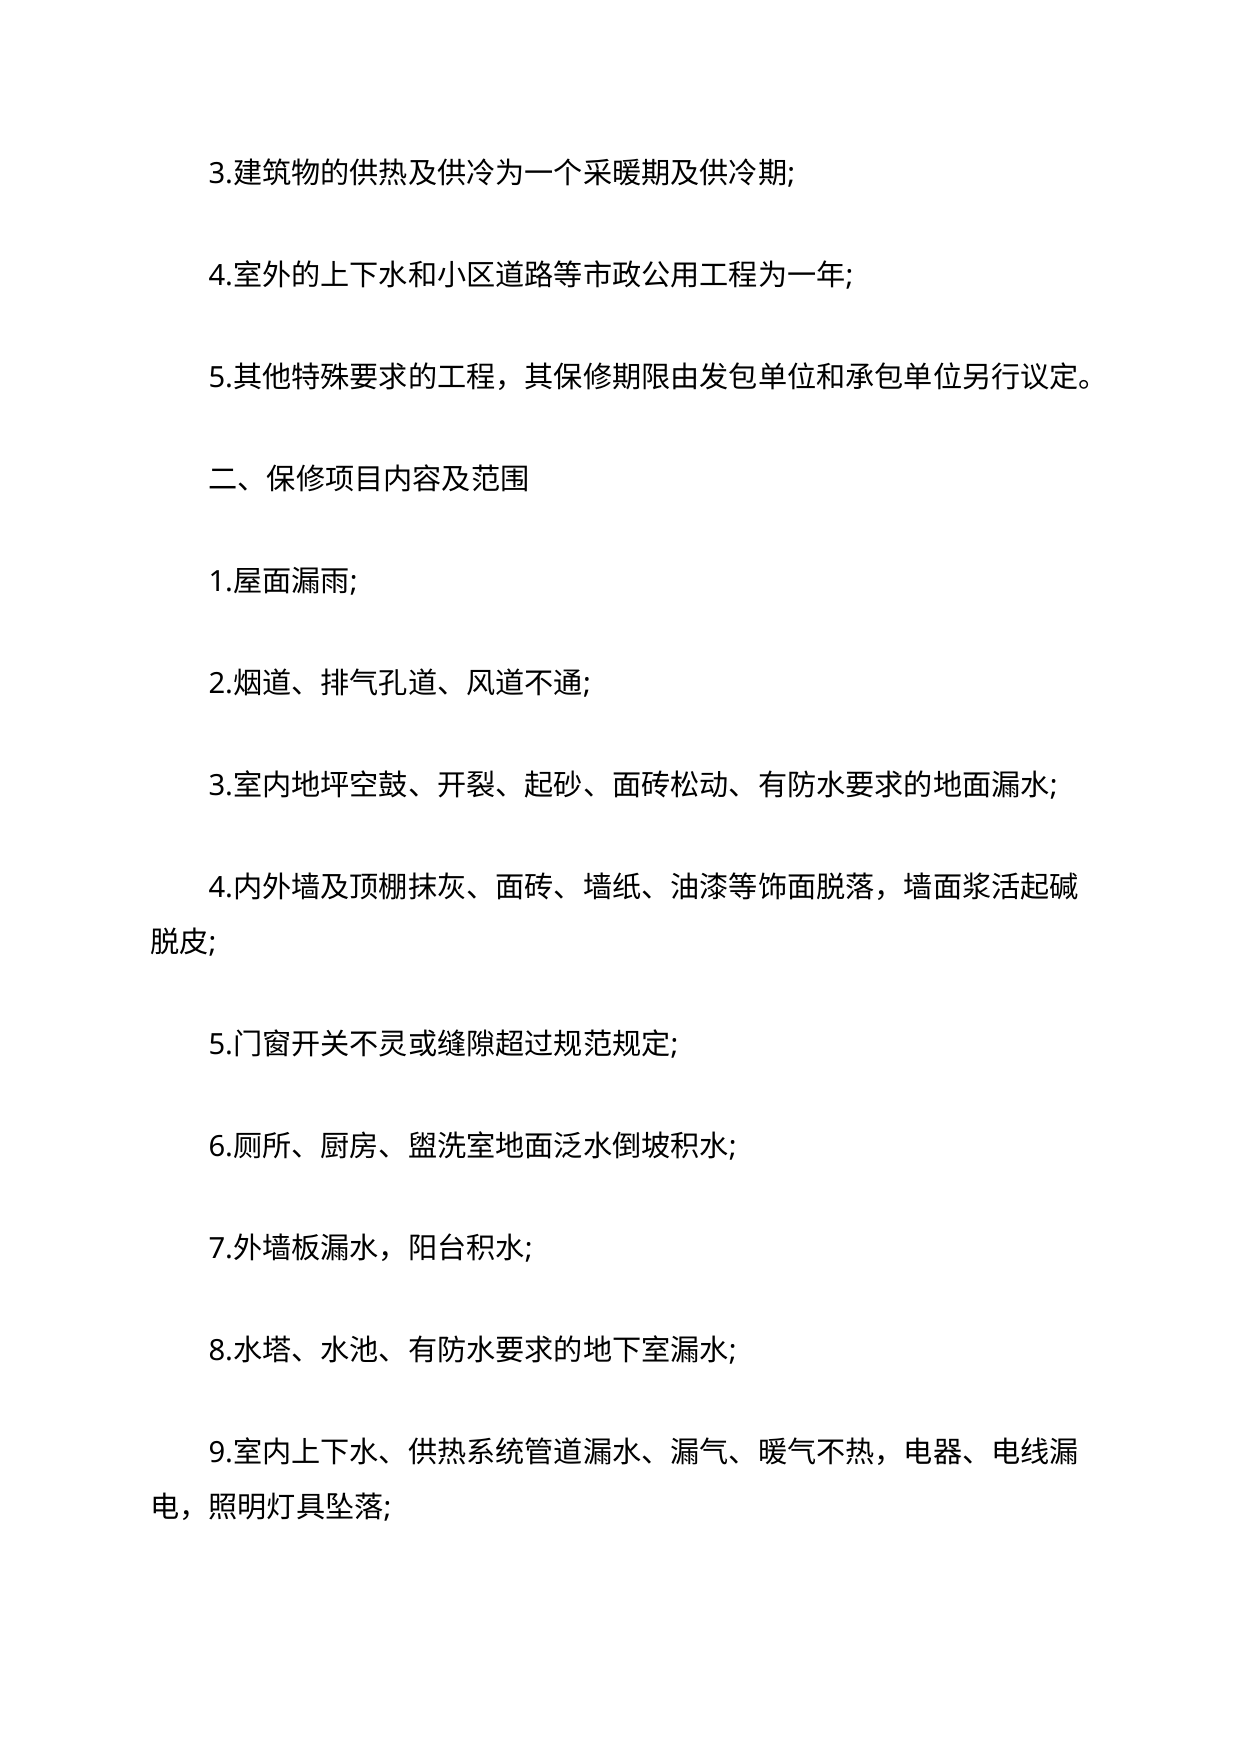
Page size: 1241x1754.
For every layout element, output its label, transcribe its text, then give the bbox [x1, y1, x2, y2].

text 4.内外墙及顶棚抹灰、面砖、墙纸、油漆等饰面脱落，墙面浆活起碱脱皮; [150, 864, 1090, 961]
text 2.烟道、排气孔道、风道不通; [150, 660, 1090, 702]
text 8.水塔、水池、有防水要求的地下室漏水; [150, 1327, 1090, 1369]
text 5.门窗开关不灵或缝隙超过规范规定; [150, 1021, 1090, 1063]
text 9.室内上下水、供热系统管道漏水、漏气、暖气不热，电器、电线漏电，照明灯具坠落; [150, 1428, 1090, 1526]
text 3.室内地坪空鼓、开裂、起砂、面砖松动、有防水要求的地面漏水; [150, 762, 1090, 804]
text 二、保修项目内容及范围 [150, 456, 1090, 498]
text 6.厕所、厨房、盥洗室地面泛水倒坡积水; [150, 1123, 1090, 1165]
text 3.建筑物的供热及供冷为一个采暖期及供冷期; [150, 150, 1090, 192]
text 5.其他特殊要求的工程，其保修期限由发包单位和承包单位另行议定。 [150, 354, 1090, 396]
text 1.屋面漏雨; [150, 558, 1090, 600]
text 4.室外的上下水和小区道路等市政公用工程为一年; [150, 252, 1090, 294]
text 7.外墙板漏水，阳台积水; [150, 1224, 1090, 1267]
